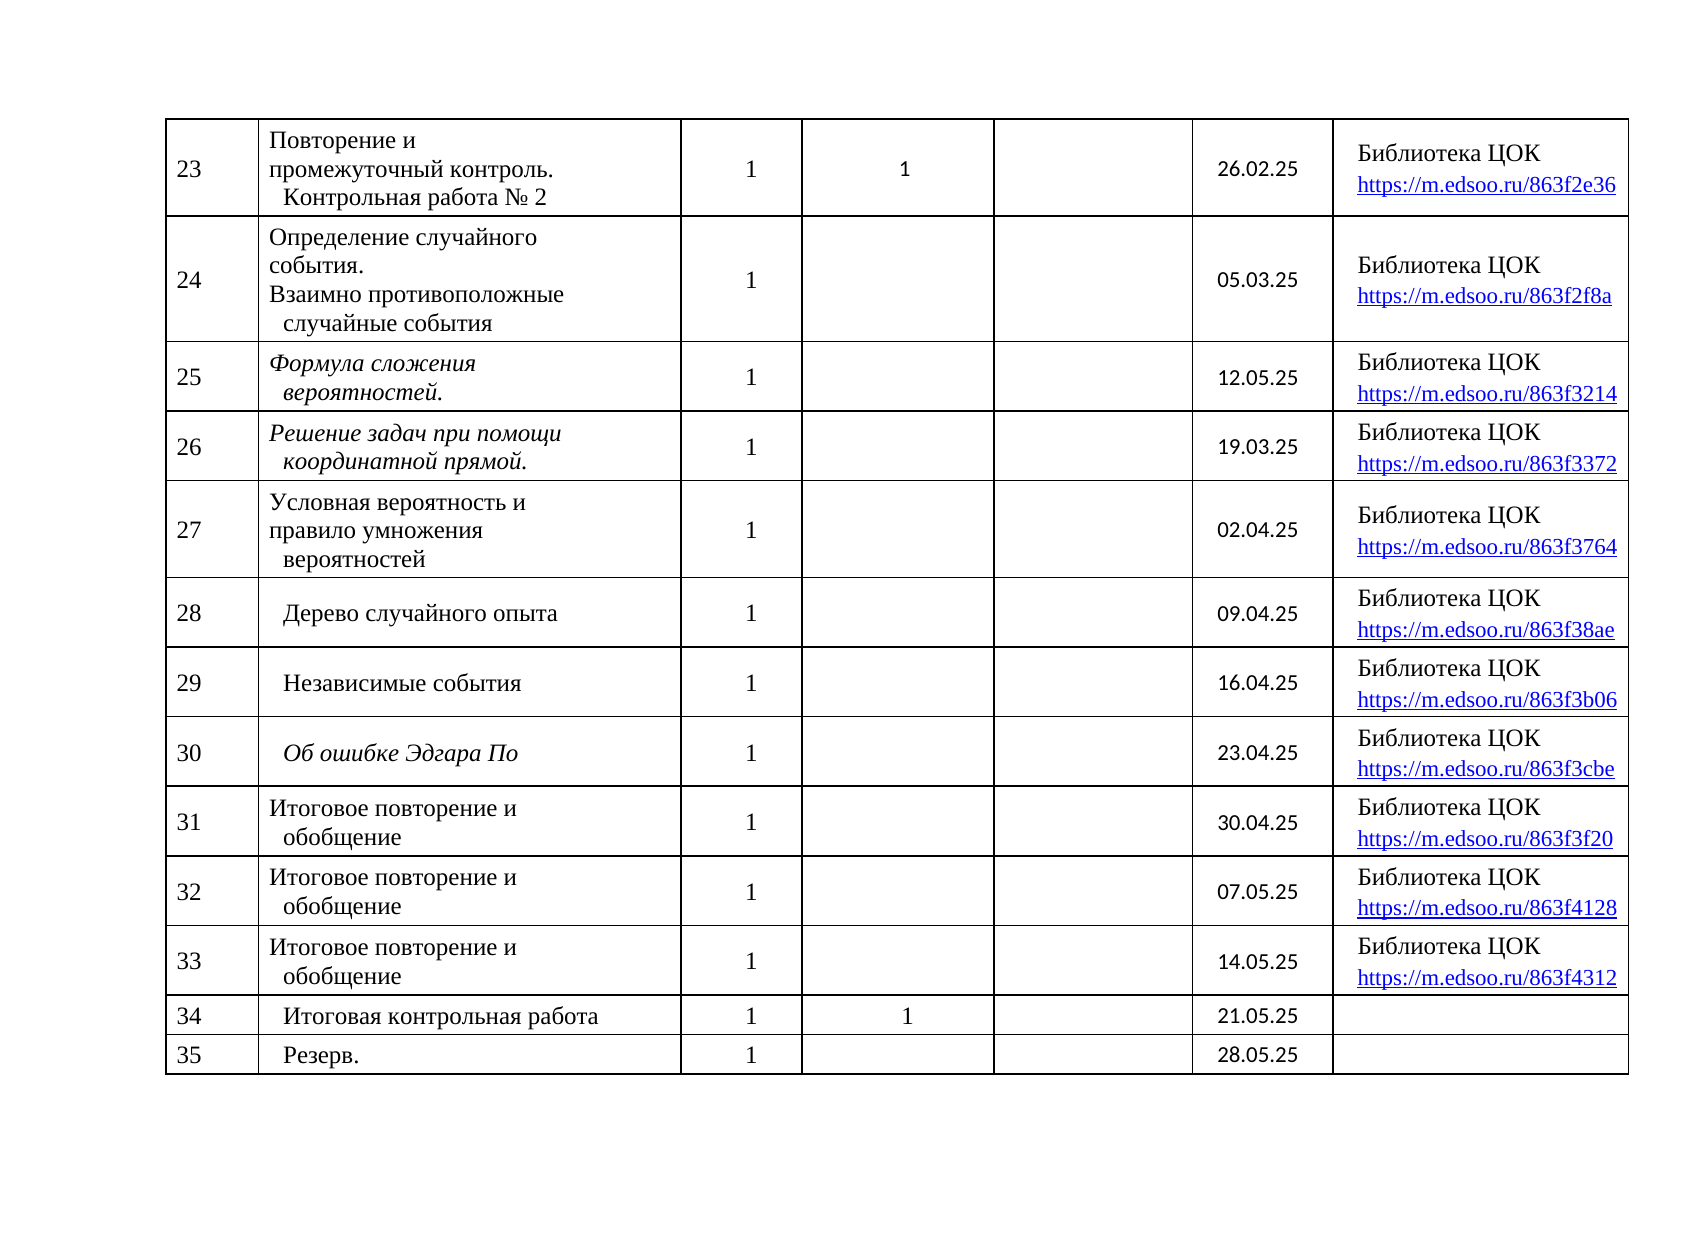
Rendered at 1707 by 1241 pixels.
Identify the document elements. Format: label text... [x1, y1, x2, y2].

table_cell 09.04.25 [1193, 578, 1332, 646]
table_cell [803, 857, 993, 924]
table_cell Библиотека ЦОК https://m.edsoo.ru/863f3372 [1334, 412, 1628, 480]
table_cell 1 [682, 648, 801, 716]
table_cell Решение задач при помощи координатной прямой. [259, 412, 680, 480]
table_cell 16.04.25 [1193, 648, 1332, 716]
table_cell 24 [167, 217, 258, 341]
table_cell 1 [682, 996, 801, 1033]
table_cell [995, 926, 1192, 994]
table_cell 1 [682, 857, 801, 924]
table_cell 1 [682, 1035, 801, 1073]
table_cell 25 [167, 342, 258, 410]
table_cell Итоговое повторение и обобщение [259, 787, 680, 855]
table_cell 21.05.25 [1193, 996, 1332, 1033]
table_cell [995, 120, 1192, 215]
table_cell 07.05.25 [1193, 857, 1332, 924]
table_cell Библиотека ЦОК https://m.edsoo.ru/863f3f20 [1334, 787, 1628, 855]
table_cell Итоговое повторение и обобщение [259, 926, 680, 994]
table_cell [803, 342, 993, 410]
table_cell 28.05.25 [1193, 1035, 1332, 1073]
table_cell Библиотека ЦОК https://m.edsoo.ru/863f4312 [1334, 926, 1628, 994]
table_cell Повторение и промежуточный контроль. Контрольная работа № 2 [259, 120, 680, 215]
table_cell 12.05.25 [1193, 342, 1332, 410]
table_cell Об ошибке Эдгара По [259, 717, 680, 785]
table_cell 05.03.25 [1193, 217, 1332, 341]
table_cell Условная вероятность и правило умножения вероятностей [259, 481, 680, 577]
table_cell [995, 648, 1192, 716]
table_cell 1 [803, 120, 993, 215]
table_cell Библиотека ЦОК https://m.edsoo.ru/863f3b06 [1334, 648, 1628, 716]
table_cell [803, 217, 993, 341]
table_cell [995, 1035, 1192, 1073]
table_cell 26.02.25 [1193, 120, 1332, 215]
table_cell Независимые события [259, 648, 680, 716]
table_cell 1 [682, 412, 801, 480]
table_cell [995, 996, 1192, 1033]
table_cell [803, 717, 993, 785]
table_cell [803, 926, 993, 994]
table_cell [1334, 1035, 1628, 1073]
table_cell 1 [803, 996, 993, 1033]
table_cell 1 [682, 217, 801, 341]
table_cell 1 [682, 578, 801, 646]
table_cell Дерево случайного опыта [259, 578, 680, 646]
table_cell Итоговая контрольная работа [259, 996, 680, 1033]
table_cell [803, 578, 993, 646]
table_cell Итоговое повторение и обобщение [259, 857, 680, 924]
table_cell Библиотека ЦОК https://m.edsoo.ru/863f3764 [1334, 481, 1628, 577]
table_cell 28 [167, 578, 258, 646]
table_cell 26 [167, 412, 258, 480]
table_cell Библиотека ЦОК https://m.edsoo.ru/863f3214 [1334, 342, 1628, 410]
table_cell Библиотека ЦОК https://m.edsoo.ru/863f4128 [1334, 857, 1628, 924]
table_cell 14.05.25 [1193, 926, 1332, 994]
table_cell 30.04.25 [1193, 787, 1332, 855]
table_cell [995, 481, 1192, 577]
table_cell [803, 787, 993, 855]
table_cell [995, 717, 1192, 785]
table_cell 23 [167, 120, 258, 215]
table_cell 02.04.25 [1193, 481, 1332, 577]
table_cell 1 [682, 787, 801, 855]
table_cell 30 [167, 717, 258, 785]
table_cell Библиотека ЦОК https://m.edsoo.ru/863f3cbe [1334, 717, 1628, 785]
table_cell 35 [167, 1035, 258, 1073]
table_cell 31 [167, 787, 258, 855]
table_cell [995, 857, 1192, 924]
table_cell 1 [682, 481, 801, 577]
table_cell 1 [682, 342, 801, 410]
table_cell 23.04.25 [1193, 717, 1332, 785]
table_cell [1334, 996, 1628, 1033]
table_cell [995, 578, 1192, 646]
table_cell [995, 342, 1192, 410]
table_cell 27 [167, 481, 258, 577]
table_cell [803, 648, 993, 716]
table_cell [995, 217, 1192, 341]
table_cell 1 [682, 926, 801, 994]
table_cell 29 [167, 648, 258, 716]
table_cell [995, 412, 1192, 480]
table_cell 33 [167, 926, 258, 994]
table_cell 1 [682, 717, 801, 785]
table_cell [995, 787, 1192, 855]
table_cell Резерв. [259, 1035, 680, 1073]
table_cell Библиотека ЦОК https://m.edsoo.ru/863f2f8a [1334, 217, 1628, 341]
table_cell 1 [682, 120, 801, 215]
table_cell Определение случайного события. Взаимно противоположные случайные события [259, 217, 680, 341]
table_cell [803, 1035, 993, 1073]
table_cell 34 [167, 996, 258, 1033]
table_cell Библиотека ЦОК https://m.edsoo.ru/863f2e36 [1334, 120, 1628, 215]
table_cell [803, 412, 993, 480]
table_cell 19.03.25 [1193, 412, 1332, 480]
table_cell [803, 481, 993, 577]
table_cell Формула сложения вероятностей. [259, 342, 680, 410]
table_cell 32 [167, 857, 258, 924]
table_cell Библиотека ЦОК https://m.edsoo.ru/863f38ae [1334, 578, 1628, 646]
